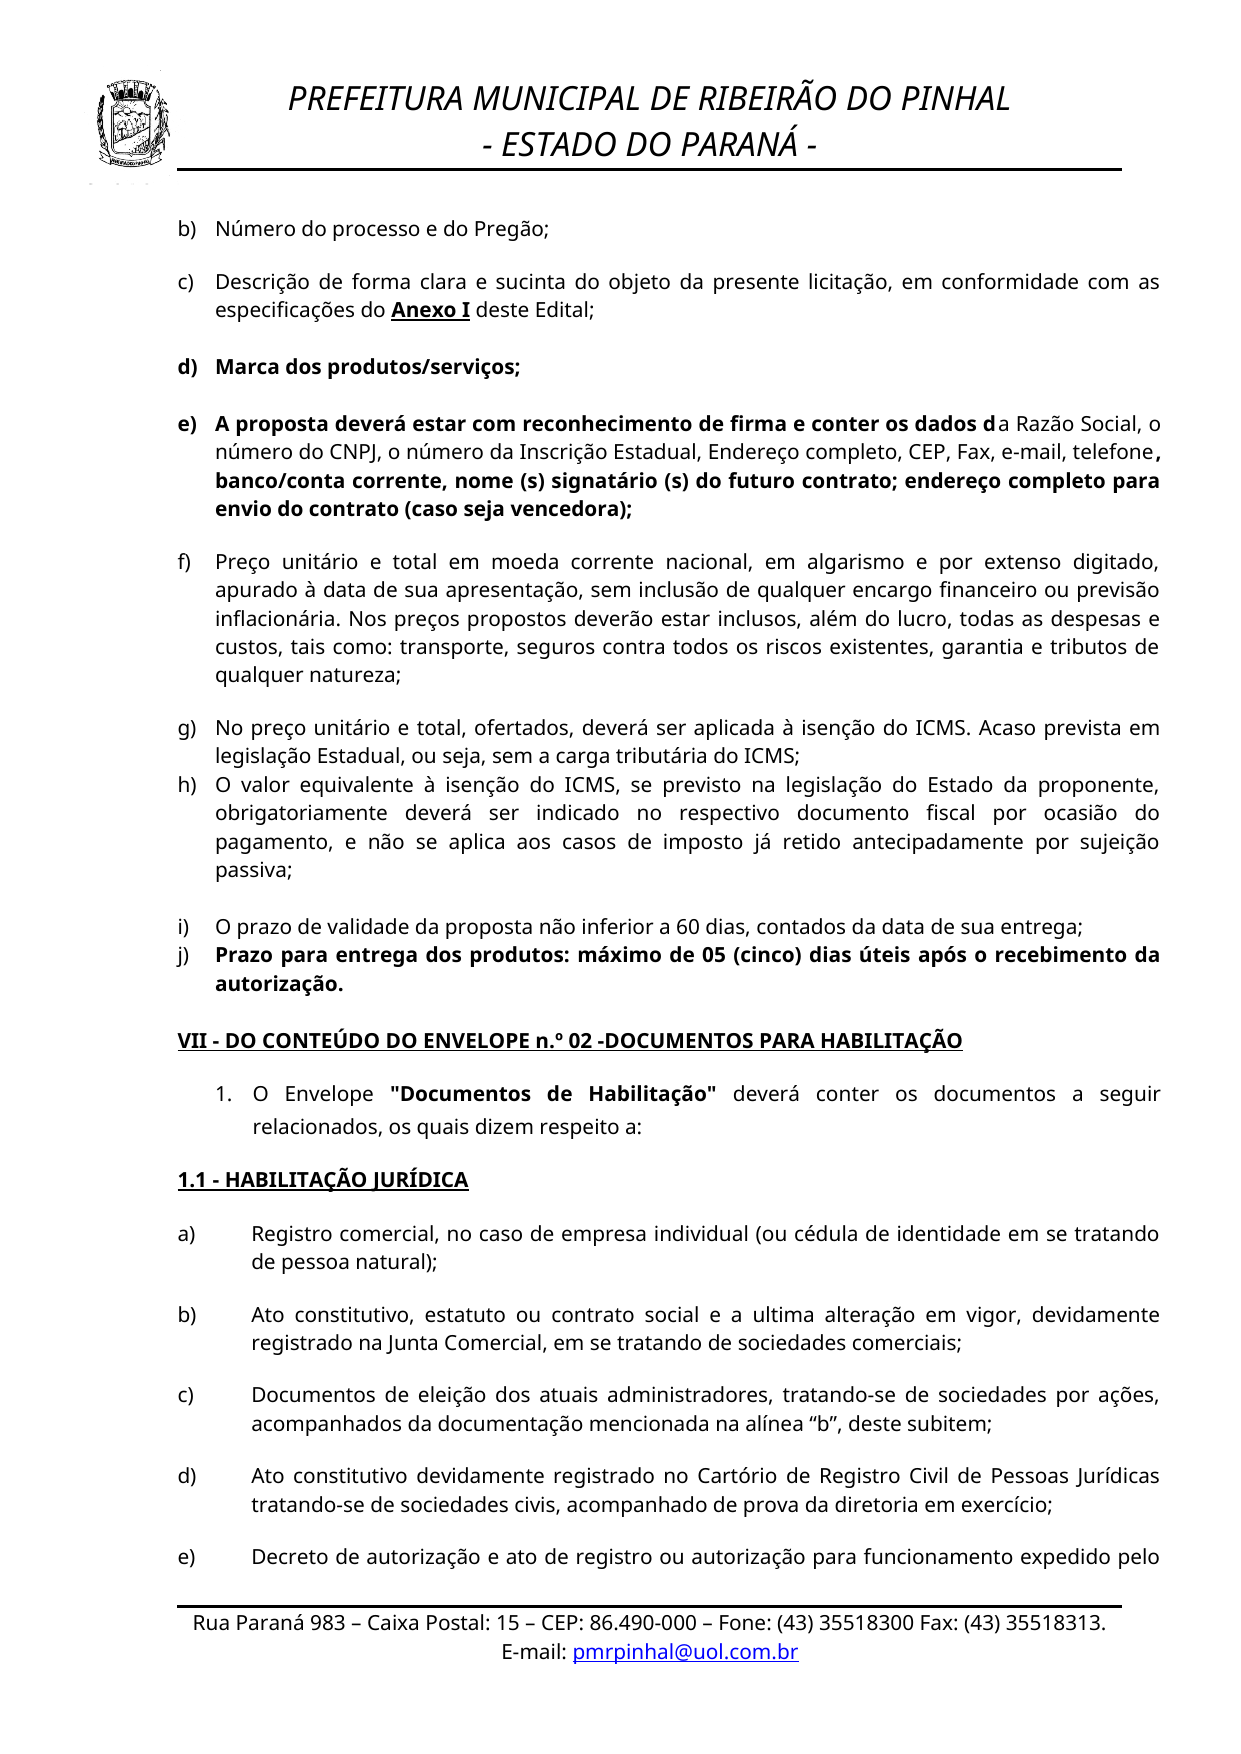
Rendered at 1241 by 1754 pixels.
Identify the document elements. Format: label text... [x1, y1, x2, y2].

list O valor equivalente à isenção do ICMS, se previsto na legislação do Estado da proponente, obrigatoriamente deverá ser indicado no respectivo documento fiscal por ocasião do pagamento, e não se aplica aos casos de imposto já retido antecipadamente por sujeição passiva; [177, 770, 1161, 884]
text d) Ato constitutivo devidamente registrado no Cartório de Registro Civil de Pessoas Jurídicas tratando-se de sociedades civis, acompanhado de prova da diretoria em exercício; [177, 1462, 1161, 1518]
text c) Documentos de eleição dos atuais administradores, tratando-se de sociedades por ações, acompanhados da documentação mencionada na alínea “b”, deste subitem; [177, 1381, 1161, 1437]
text VII - DO CONTEÚDO DO ENVELOPE n.º 02 -DOCUMENTOS PARA HABILITAÇÃO [177, 1026, 1161, 1054]
text 1.1 - HABILITAÇÃO JURÍDICA [177, 1165, 1161, 1194]
picture [83, 65, 186, 185]
list No preço unitário e total, ofertados, deverá ser aplicada à isenção do ICMS. Acaso prevista em legislação Estadual, ou seja, sem a carga tributária do ICMS; [177, 713, 1161, 770]
text a) Registro comercial, no caso de empresa individual (ou cédula de identidade em se tratando de pessoa natural); [177, 1219, 1161, 1276]
list O Envelope "Documentos de Habilitação" deverá conter os documentos a seguir relacionados, os quais dizem respeito a: [215, 1079, 1161, 1140]
list Número do processo e do Pregão; [177, 214, 1161, 243]
list O prazo de validade da proposta não inferior a 60 dias, contados da data de sua entrega; [177, 912, 1161, 941]
list Descrição de forma clara e sucinta do objeto da presente licitação, em conformidade com as especificações do Anexo I deste Edital; [177, 267, 1161, 324]
list Preço unitário e total em moeda corrente nacional, em algarismo e por extenso digitado, apurado à data de sua apresentação, sem inclusão de qualquer encargo financeiro ou previsão inflacionária. Nos preços propostos deverão estar inclusos, além do lucro, todas as despesas e custos, tais como: transporte, seguros contra todos os riscos existentes, garantia e tributos de qualquer natureza; [177, 547, 1161, 689]
list Prazo para entrega dos produtos: máximo de 05 (cinco) dias úteis após o recebimento da autorização. [177, 941, 1161, 997]
text b) Ato constitutivo, estatuto ou contrato social e a ultima alteração em vigor, devidamente registrado na Junta Comercial, em se tratando de sociedades comerciais; [177, 1300, 1161, 1357]
list A proposta deverá estar com reconhecimento de firma e conter os dados da Razão Social, o número do CNPJ, o número da Inscrição Estadual, Endereço completo, CEP, Fax, e-mail, telefone, banco/conta corrente, nome (s) signatário (s) do futuro contrato; endereço completo para envio do contrato (caso seja vencedora); [177, 409, 1161, 523]
list Marca dos produtos/serviços; [177, 352, 1161, 381]
